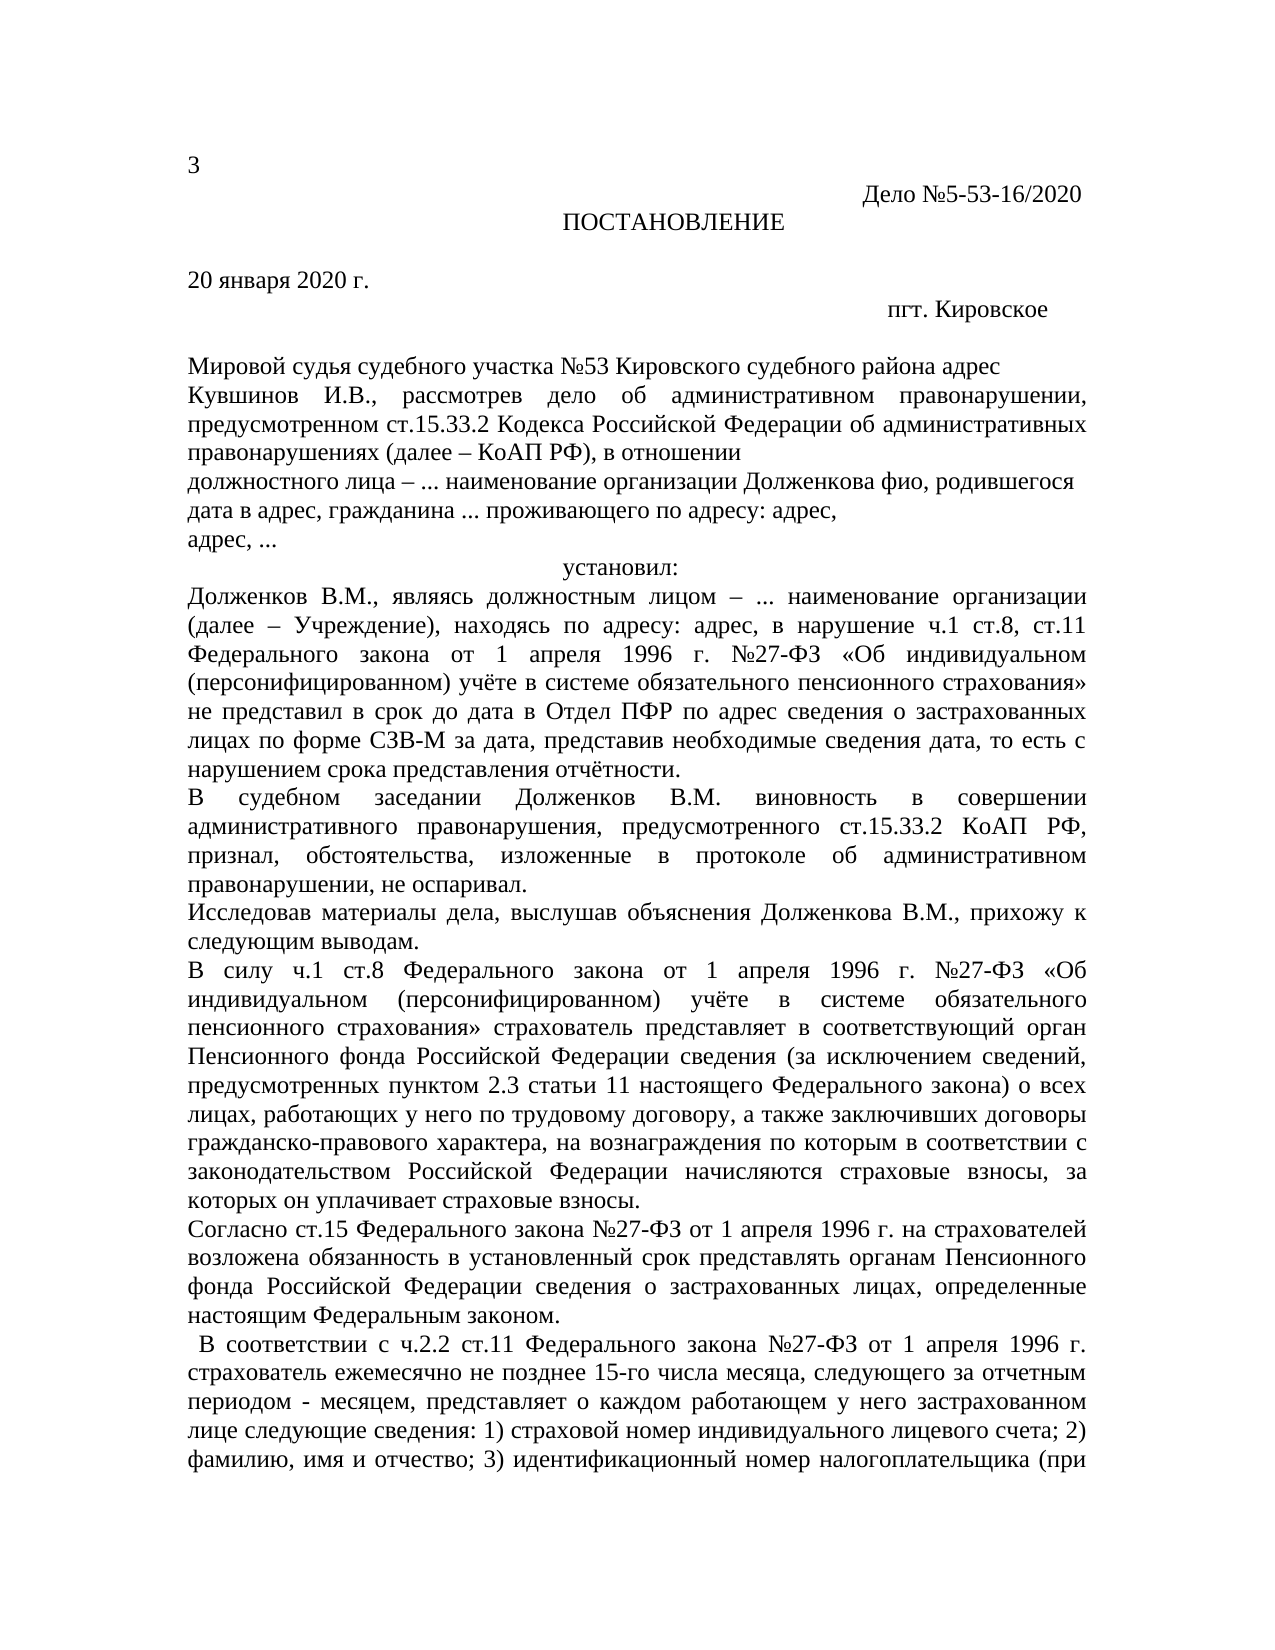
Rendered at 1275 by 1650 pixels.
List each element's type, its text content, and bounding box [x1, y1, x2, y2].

text Долженков В.М., являясь должностным лицом – ... наименование организации (далее – Учреждение), находясь по адресу: адрес, в нарушение ч.1 ст.8, ст.11 Федерального закона от 1 апреля 1996 г. №27-ФЗ «Об индивидуальном (персонифицированном) учёте в системе обязательного пенсионного страхования» не представил в срок до дата в Отдел ПФР по адрес сведения о застрахованных лицах по форме СЗВ-М за дата, представив необходимые сведения дата, то есть с нарушением срока представления отчётности. [187, 581, 1087, 782]
text Кувшинов И.В., рассмотрев дело об административном правонарушении, предусмотренном ст.15.33.2 Кодекса Российской Федерации об административных правонарушениях (далее – КоАП РФ), в отношении [187, 380, 1087, 466]
text пгт. Кировское [187, 294, 1087, 322]
text Дело №5-53-16/2020 [787, 179, 1087, 207]
text должностного лица – ... наименование организации Долженкова фио, родившегося [187, 466, 1087, 495]
text дата в адрес, гражданина ... проживающего по адресу: адрес, [187, 495, 1087, 524]
text установил: [487, 552, 1087, 581]
text адрес, ... [187, 524, 1087, 552]
text В силу ч.1 ст.8 Федерального закона от 1 апреля 1996 г. №27-ФЗ «Об индивидуальном (персонифицированном) учёте в системе обязательного пенсионного страхования» страхователь представляет в соответствующий орган Пенсионного фонда Российской Федерации сведения (за исключением сведений, предусмотренных пунктом 2.3 статьи 11 настоящего Федерального закона) о всех лицах, работающих у него по трудовому договору, а также заключивших договоры гражданско-правового характера, на вознаграждения по которым в соответствии с законодательством Российской Федерации начисляются страховые взносы, за которых он уплачивает страховые взносы. [187, 955, 1087, 1214]
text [187, 1329, 1087, 1472]
text Исследовав материалы дела, выслушав объяснения Долженкова В.М., прихожу к следующим выводам. [187, 897, 1087, 955]
text 3 [187, 150, 1087, 179]
text 20 января 2020 г. [187, 265, 1087, 294]
text Мировой судья судебного участка №53 Кировского судебного района адрес [187, 351, 1087, 380]
text ПОСТАНОВЛЕНИЕ [487, 207, 1087, 236]
text В судебном заседании Долженков В.М. виновность в совершении административного правонарушения, предусмотренного ст.15.33.2 КоАП РФ, признал, обстоятельства, изложенные в протоколе об административном правонарушении, не оспаривал. [187, 782, 1087, 897]
text Согласно ст.15 Федерального закона №27-ФЗ от 1 апреля 1996 г. на страхователей возложена обязанность в установленный срок представлять органам Пенсионного фонда Российской Федерации сведения о застрахованных лицах, определенные настоящим Федеральным законом. [187, 1214, 1087, 1329]
